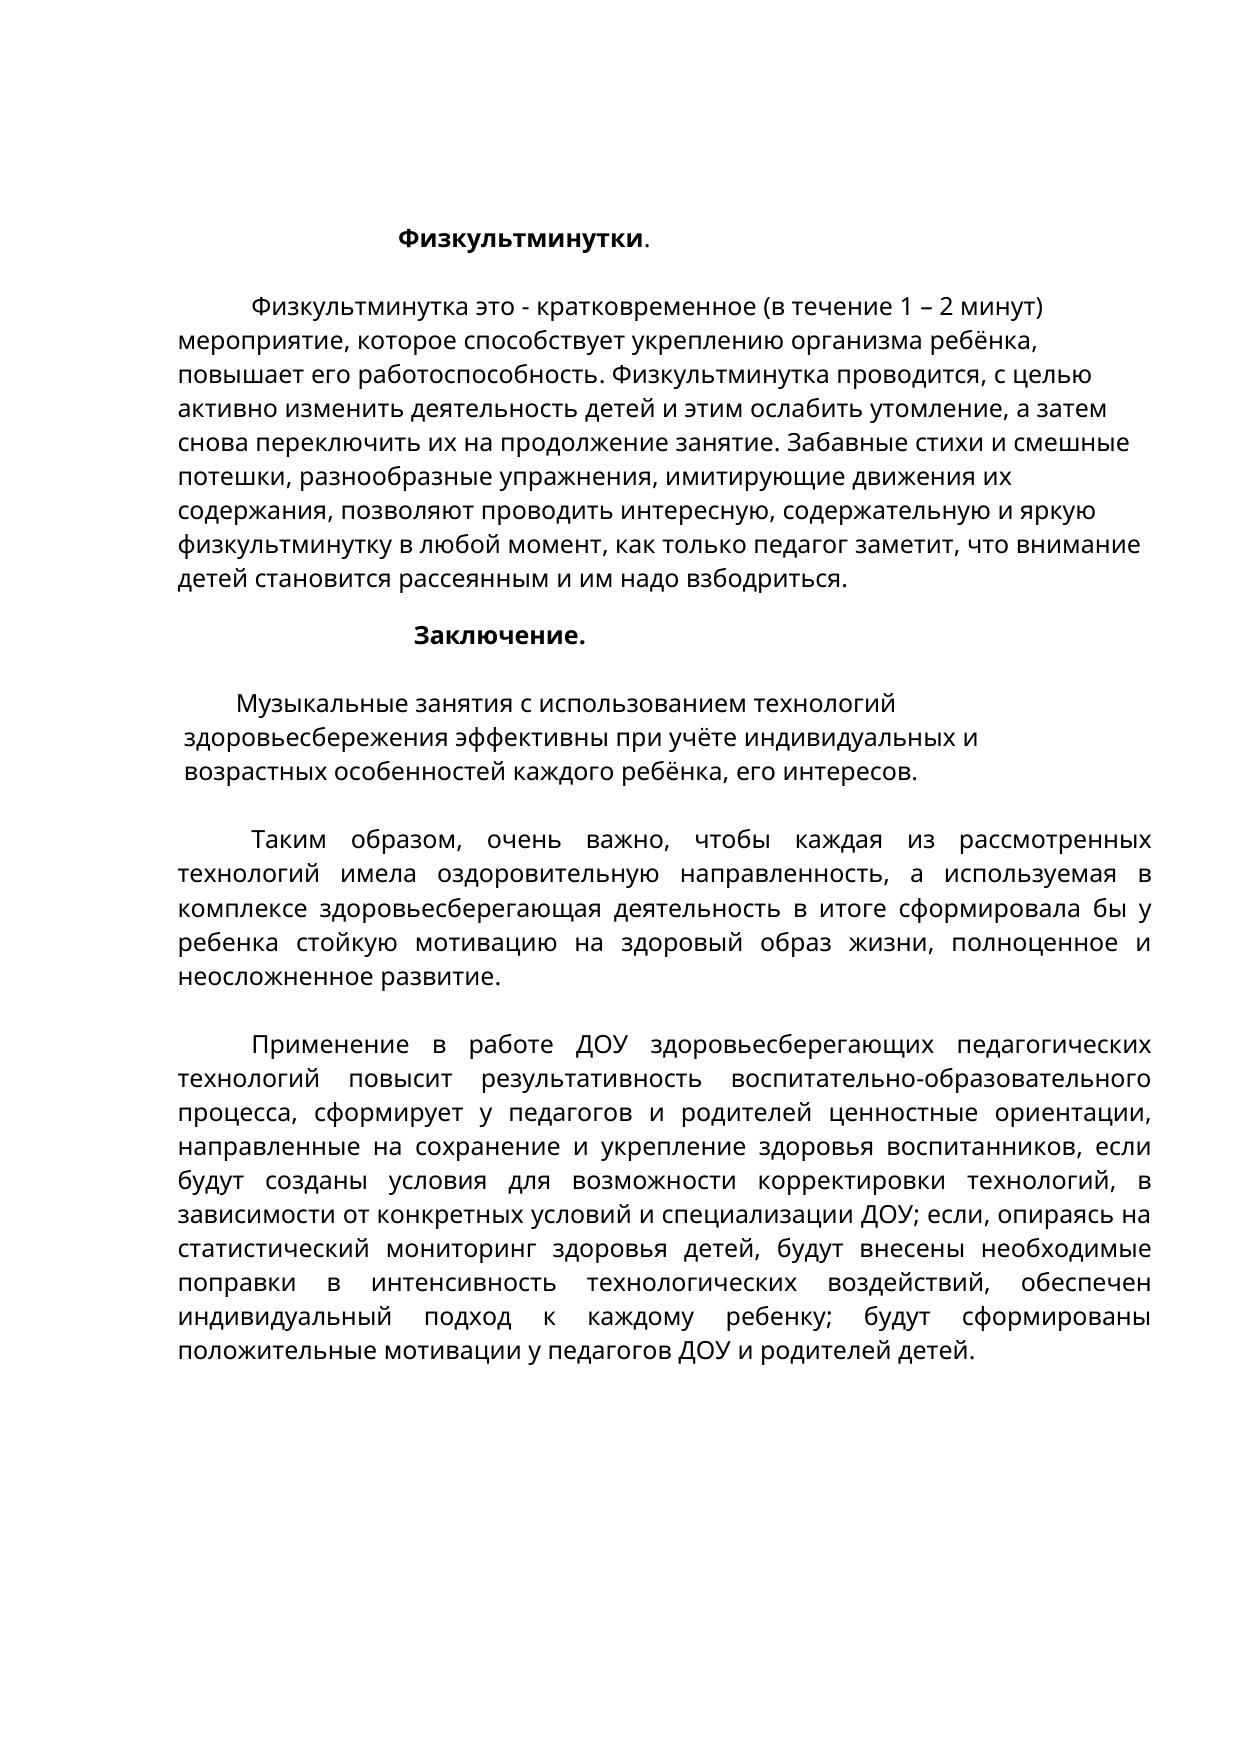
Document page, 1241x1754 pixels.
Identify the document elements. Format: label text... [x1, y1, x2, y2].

text Заключение. [177, 618, 1152, 652]
text Физкультминутки. [177, 220, 1152, 254]
text возрастных особенностей каждого ребёнка, его интересов. [177, 754, 1152, 788]
text здоровьесбережения эффективны при учёте индивидуальных и [177, 720, 1152, 754]
text Таким образом, очень важно, чтобы каждая из рассмотренных технологий имела оздоровительную направленность, а используемая в комплексе здоровьесберегающая деятельность в итоге сформировала бы у ребенка стойкую мотивацию на здоровый образ жизни, полноценное и неосложненное развитие. [177, 822, 1152, 992]
text Физкультминутка это - кратковременное (в течение 1 – 2 минут) мероприятие, которое способствует укреплению организма ребёнка, повышает его работоспособность. Физкультминутка проводится, с целью активно изменить деятельность детей и этим ослабить утомление, а затем снова переключить их на продолжение занятие. Забавные стихи и смешные потешки, разнообразные упражнения, имитирующие движения их содержания, позволяют проводить интересную, содержательную и яркую физкультминутку в любой момент, как только педагог заметит, что внимание детей становится рассеянным и им надо взбодриться. [177, 288, 1152, 595]
text Применение в работе ДОУ здоровьесберегающих педагогических технологий повысит результативность воспитательно-образовательного процесса, сформирует у педагогов и родителей ценностные ориентации, направленные на сохранение и укрепление здоровья воспитанников, если будут созданы условия для возможности корректировки технологий, в зависимости от конкретных условий и специализации ДОУ; если, опираясь на статистический мониторинг здоровья детей, будут внесены необходимые поправки в интенсивность технологических воздействий, обеспечен индивидуальный подход к каждому ребенку; будут сформированы положительные мотивации у педагогов ДОУ и родителей детей. [177, 1026, 1152, 1367]
text Музыкальные занятия с использованием технологий [177, 686, 1152, 720]
